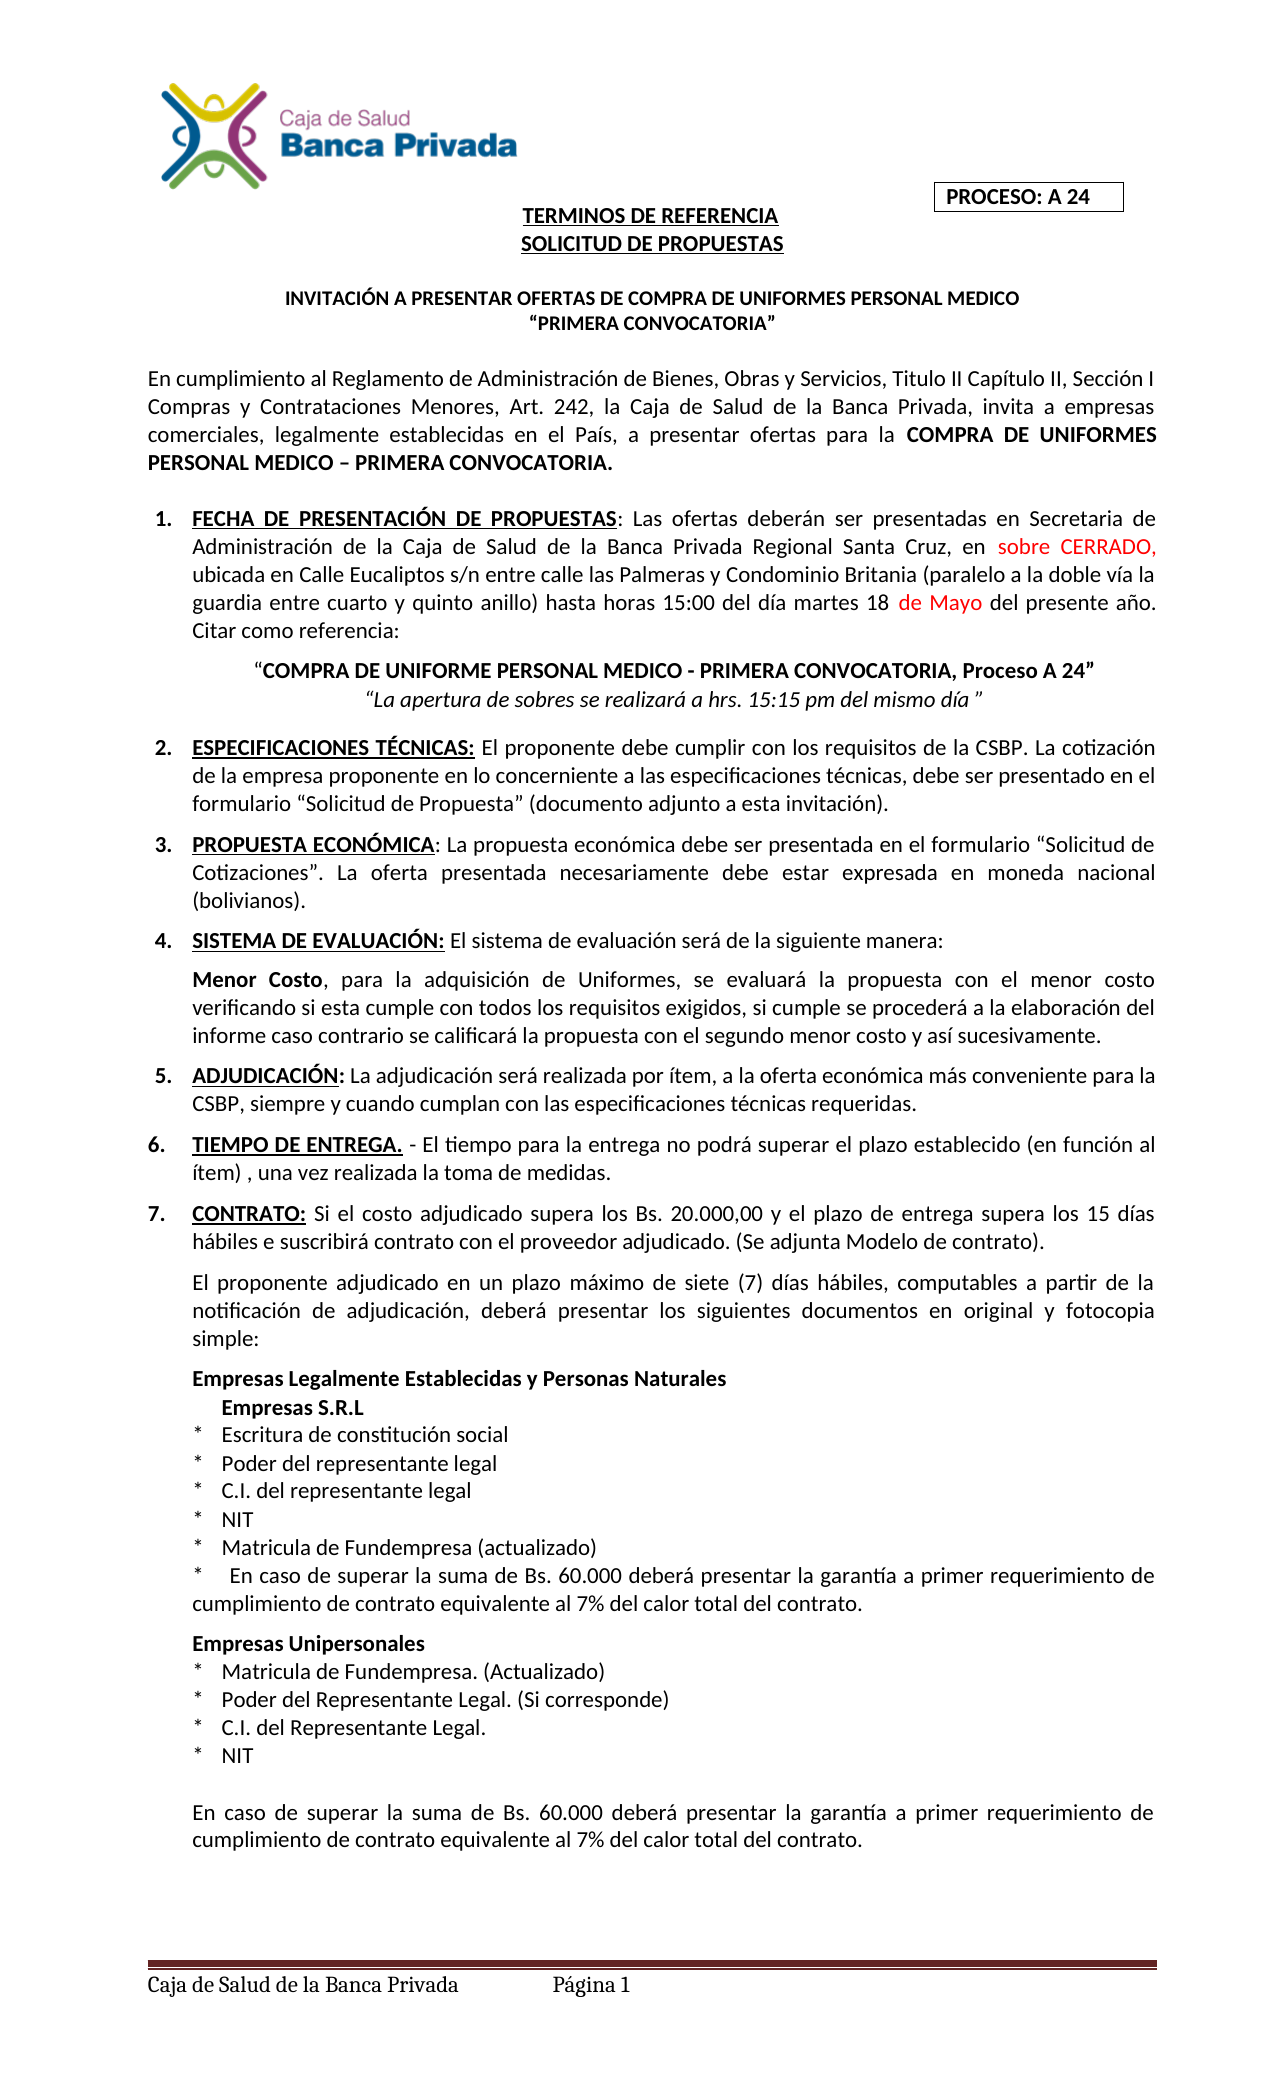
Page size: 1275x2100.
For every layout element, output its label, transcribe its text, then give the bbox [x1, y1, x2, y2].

text SOLICITUD DE PROPUESTAS [148, 229, 1157, 257]
list * Escritura de constitución social [192, 1421, 1157, 1449]
list Empresas Unipersonales [192, 1629, 1157, 1657]
subtitle En cumplimiento al Reglamento de Administración de Bienes, Obras y Servicios, Titulo II Capítulo II, Sección I Compras y Contrataciones Menores, Art. 242, la Caja de Salud de la Banca Privada, invita a empresas comerciales, legalmente establecidas en el País, a presentar ofertas para la COMPRA DE UNIFORMES PERSONAL MEDICO – PRIMERA CONVOCATORIA. [148, 364, 1157, 476]
table_header PROCESO: A 24 [935, 183, 1123, 211]
list CONTRATO: Si el costo adjudicado supera los Bs. 20.000,00 y el plazo de entrega supera los 15 días hábiles e suscribirá contrato con el proveedor adjudicado. (Se adjunta Modelo de contrato). [148, 1199, 1157, 1255]
list En caso de superar la suma de Bs. 60.000 deberá presentar la garantía a primer requerimiento de cumplimiento de contrato equivalente al 7% del calor total del contrato. [192, 1798, 1157, 1854]
list El proponente adjudicado en un plazo máximo de siete (7) días hábiles, computables a partir de la notificación de adjudicación, deberá presentar los siguientes documentos en original y fotocopia simple: [192, 1268, 1157, 1352]
list * C.I. del representante legal [192, 1477, 1157, 1505]
list * C.I. del Representante Legal. [192, 1713, 1157, 1742]
list SISTEMA DE EVALUACIÓN: El sistema de evaluación será de la siguiente manera: [154, 927, 1157, 954]
list FECHA DE PRESENTACIÓN DE PROPUESTAS: Las ofertas deberán ser presentadas en Secretaria de Administración de la Caja de Salud de la Banca Privada Regional Santa Cruz, en sobre CERRADO, ubicada en Calle Eucaliptos s/n entre calle las Palmeras y Condominio Britania (paralelo a la doble vía la guardia entre cuarto y quinto anillo) hasta horas 15:00 del día martes 18 de Mayo del presente año. Citar como referencia: [154, 504, 1157, 644]
list * Matricula de Fundempresa. (Actualizado) [192, 1657, 1157, 1686]
list * Poder del Representante Legal. (Si corresponde) [192, 1686, 1157, 1713]
list “COMPRA DE UNIFORME PERSONAL MEDICO - PRIMERA CONVOCATORIA, Proceso A 24” [192, 657, 1157, 685]
list * NIT [192, 1505, 1157, 1533]
text TERMINOS DE REFERENCIA [148, 201, 1157, 229]
list * Matricula de Fundempresa (actualizado) [192, 1533, 1157, 1561]
text “PRIMERA CONVOCATORIA” [148, 310, 1157, 336]
list * NIT [192, 1742, 1157, 1769]
list “La apertura de sobres se realizará a hrs. 15:15 pm del mismo día ” [192, 685, 1157, 713]
list ADJUDICACIÓN: La adjudicación será realizada por ítem, a la oferta económica más conveniente para la CSBP, siempre y cuando cumplan con las especificaciones técnicas requeridas. [154, 1062, 1157, 1118]
list ESPECIFICACIONES TÉCNICAS: El proponente debe cumplir con los requisitos de la CSBP. La cotización de la empresa proponente en lo concerniente a las especificaciones técnicas, debe ser presentado en el formulario “Solicitud de Propuesta” (documento adjunto a esta invitación). [154, 733, 1157, 817]
text Menor Costo, para la adquisición de Uniformes, se evaluará la propuesta con el menor costo verificando si esta cumple con todos los requisitos exigidos, si cumple se procederá a la elaboración del informe caso contrario se calificará la propuesta con el segundo menor costo y así sucesivamente. [192, 965, 1157, 1049]
list Empresas S.R.L [192, 1393, 1157, 1421]
list PROPUESTA ECONÓMICA: La propuesta económica debe ser presentada en el formulario “Solicitud de Cotizaciones”. La oferta presentada necesariamente debe estar expresada en moneda nacional (bolivianos). [154, 830, 1157, 914]
text INVITACIÓN A PRESENTAR OFERTAS DE COMPRA DE UNIFORMES PERSONAL MEDICO [148, 285, 1157, 310]
list Empresas Legalmente Establecidas y Personas Naturales [192, 1364, 1157, 1393]
list * Poder del representante legal [192, 1449, 1157, 1477]
list * En caso de superar la suma de Bs. 60.000 deberá presentar la garantía a primer requerimiento de cumplimiento de contrato equivalente al 7% del calor total del contrato. [192, 1561, 1157, 1617]
picture [147, 73, 533, 201]
list TIEMPO DE ENTREGA. - El tiempo para la entrega no podrá superar el plazo establecido (en función al ítem) , una vez realizada la toma de medidas. [148, 1130, 1157, 1186]
